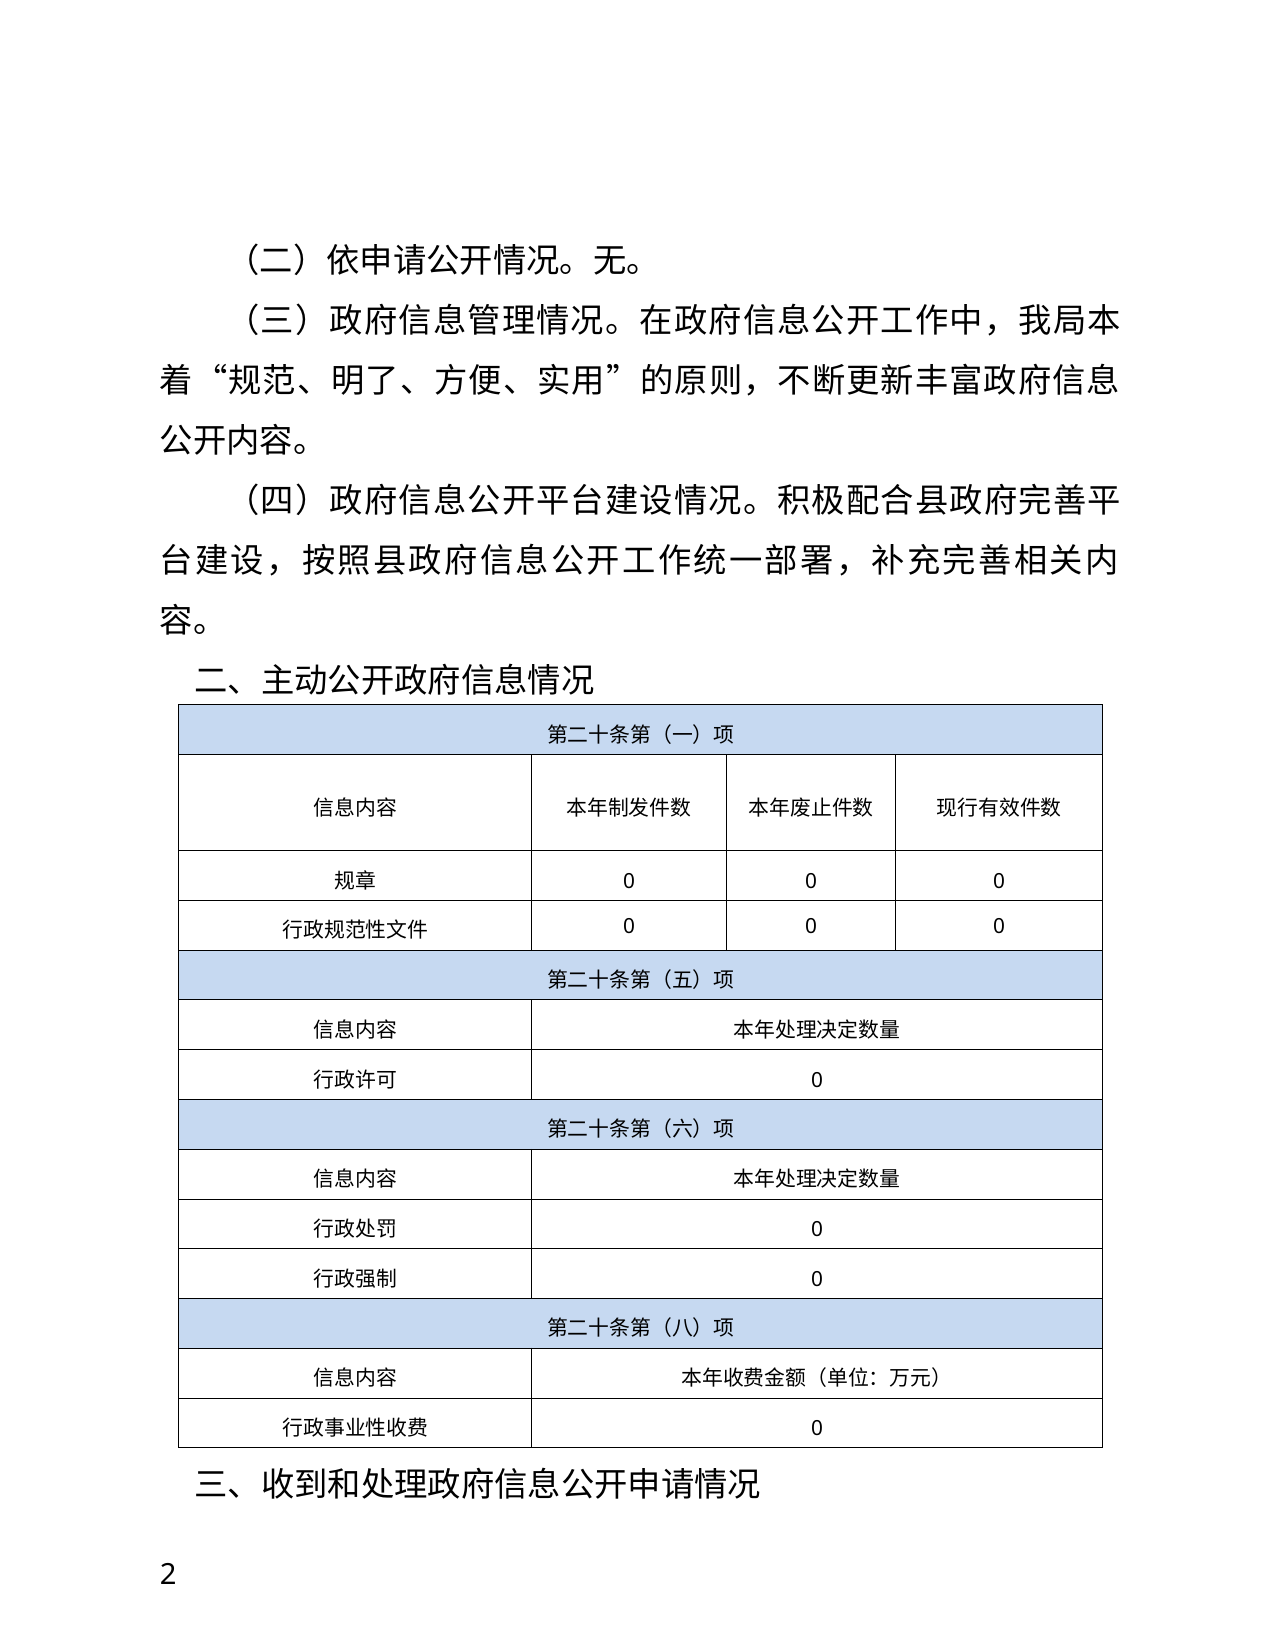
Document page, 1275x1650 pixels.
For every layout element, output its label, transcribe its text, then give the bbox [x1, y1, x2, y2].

table_cell 行政规范性文件 [179, 901, 531, 949]
table_cell 本年收费金额（单位：万元） [532, 1349, 1102, 1397]
table_cell 0 [532, 1200, 1102, 1248]
table_cell 0 [896, 851, 1102, 900]
table_cell 0 [727, 901, 895, 949]
table_cell 本年废止件数 [727, 755, 895, 850]
table_cell 0 [727, 851, 895, 900]
table_cell 信息内容 [179, 1150, 531, 1199]
table_cell 规章 [179, 851, 531, 900]
table_cell 信息内容 [179, 1349, 531, 1397]
table_cell 行政事业性收费 [179, 1399, 531, 1447]
table_cell 信息内容 [179, 755, 531, 850]
table_cell 现行有效件数 [896, 755, 1102, 850]
list （三）政府信息管理情况。在政府信息公开工作中，我局本着“规范、明了、方便、实用”的原则，不断更新丰富政府信息公开内容。 [159, 284, 1121, 464]
list 二、主动公开政府信息情况 [159, 644, 1121, 704]
table_cell 0 [532, 1399, 1102, 1447]
table_header 第二十条第（一）项 [179, 705, 1102, 754]
table_cell 0 [896, 901, 1102, 949]
table_cell 本年处理决定数量 [532, 1000, 1102, 1049]
list 三、收到和处理政府信息公开申请情况 [159, 1448, 1121, 1508]
table_cell 行政许可 [179, 1050, 531, 1099]
table_cell 行政处罚 [179, 1200, 531, 1248]
table_cell 第二十条第（八）项 [179, 1299, 1102, 1348]
table_cell 本年制发件数 [532, 755, 726, 850]
table_cell 信息内容 [179, 1000, 531, 1049]
list （二）依申请公开情况。无。 [159, 224, 1121, 284]
table_cell 本年处理决定数量 [532, 1150, 1102, 1199]
table_cell 0 [532, 851, 726, 900]
table_cell 第二十条第（六）项 [179, 1100, 1102, 1149]
table_cell 第二十条第（五）项 [179, 951, 1102, 999]
table_cell 0 [532, 901, 726, 949]
table_cell 0 [532, 1249, 1102, 1298]
table_cell 行政强制 [179, 1249, 531, 1298]
list （四）政府信息公开平台建设情况。积极配合县政府完善平台建设，按照县政府信息公开工作统一部署，补充完善相关内容。 [159, 464, 1121, 644]
table_cell 0 [532, 1050, 1102, 1099]
